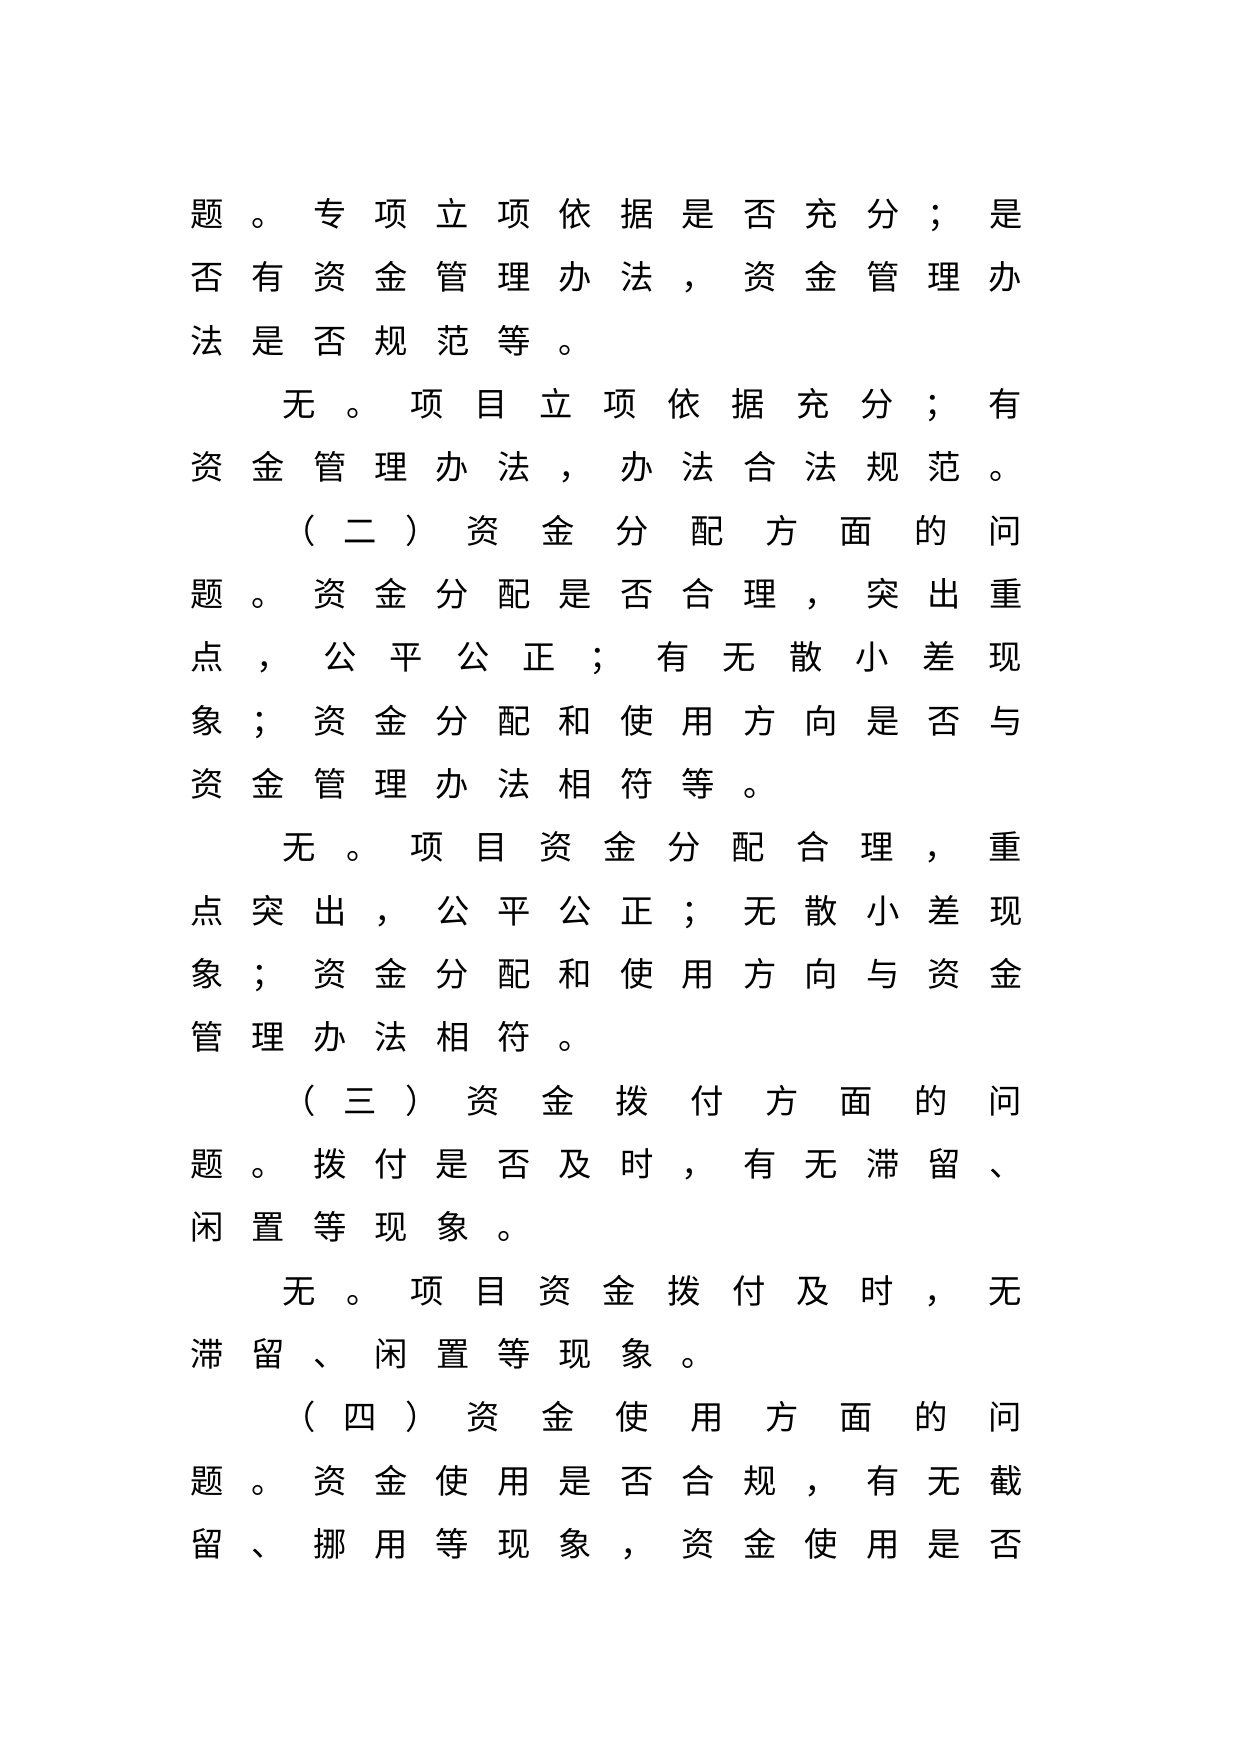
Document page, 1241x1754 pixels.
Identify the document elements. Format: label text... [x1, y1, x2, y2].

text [190, 180, 1050, 370]
list 无。项目资金分配合理，重点突出，公平公正；无散小差现象；资金分配和使用方向与资金管理办法相符。 [190, 814, 1050, 1067]
text 无。项目立项依据充分；有资金管理办法，办法合法规范。 [190, 370, 1050, 497]
list 资金拨付方面的问题。拨付是否及时，有无滞留、闲置等现象。 [190, 1067, 1050, 1257]
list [190, 1384, 1050, 1574]
list 无。项目资金拨付及时，无滞留、闲置等现象。 [190, 1257, 1050, 1384]
list 资金分配方面的问题。资金分配是否合理，突出重点，公平公正；有无散小差现象；资金分配和使用方向是否与资金管理办法相符等。 [190, 497, 1050, 814]
